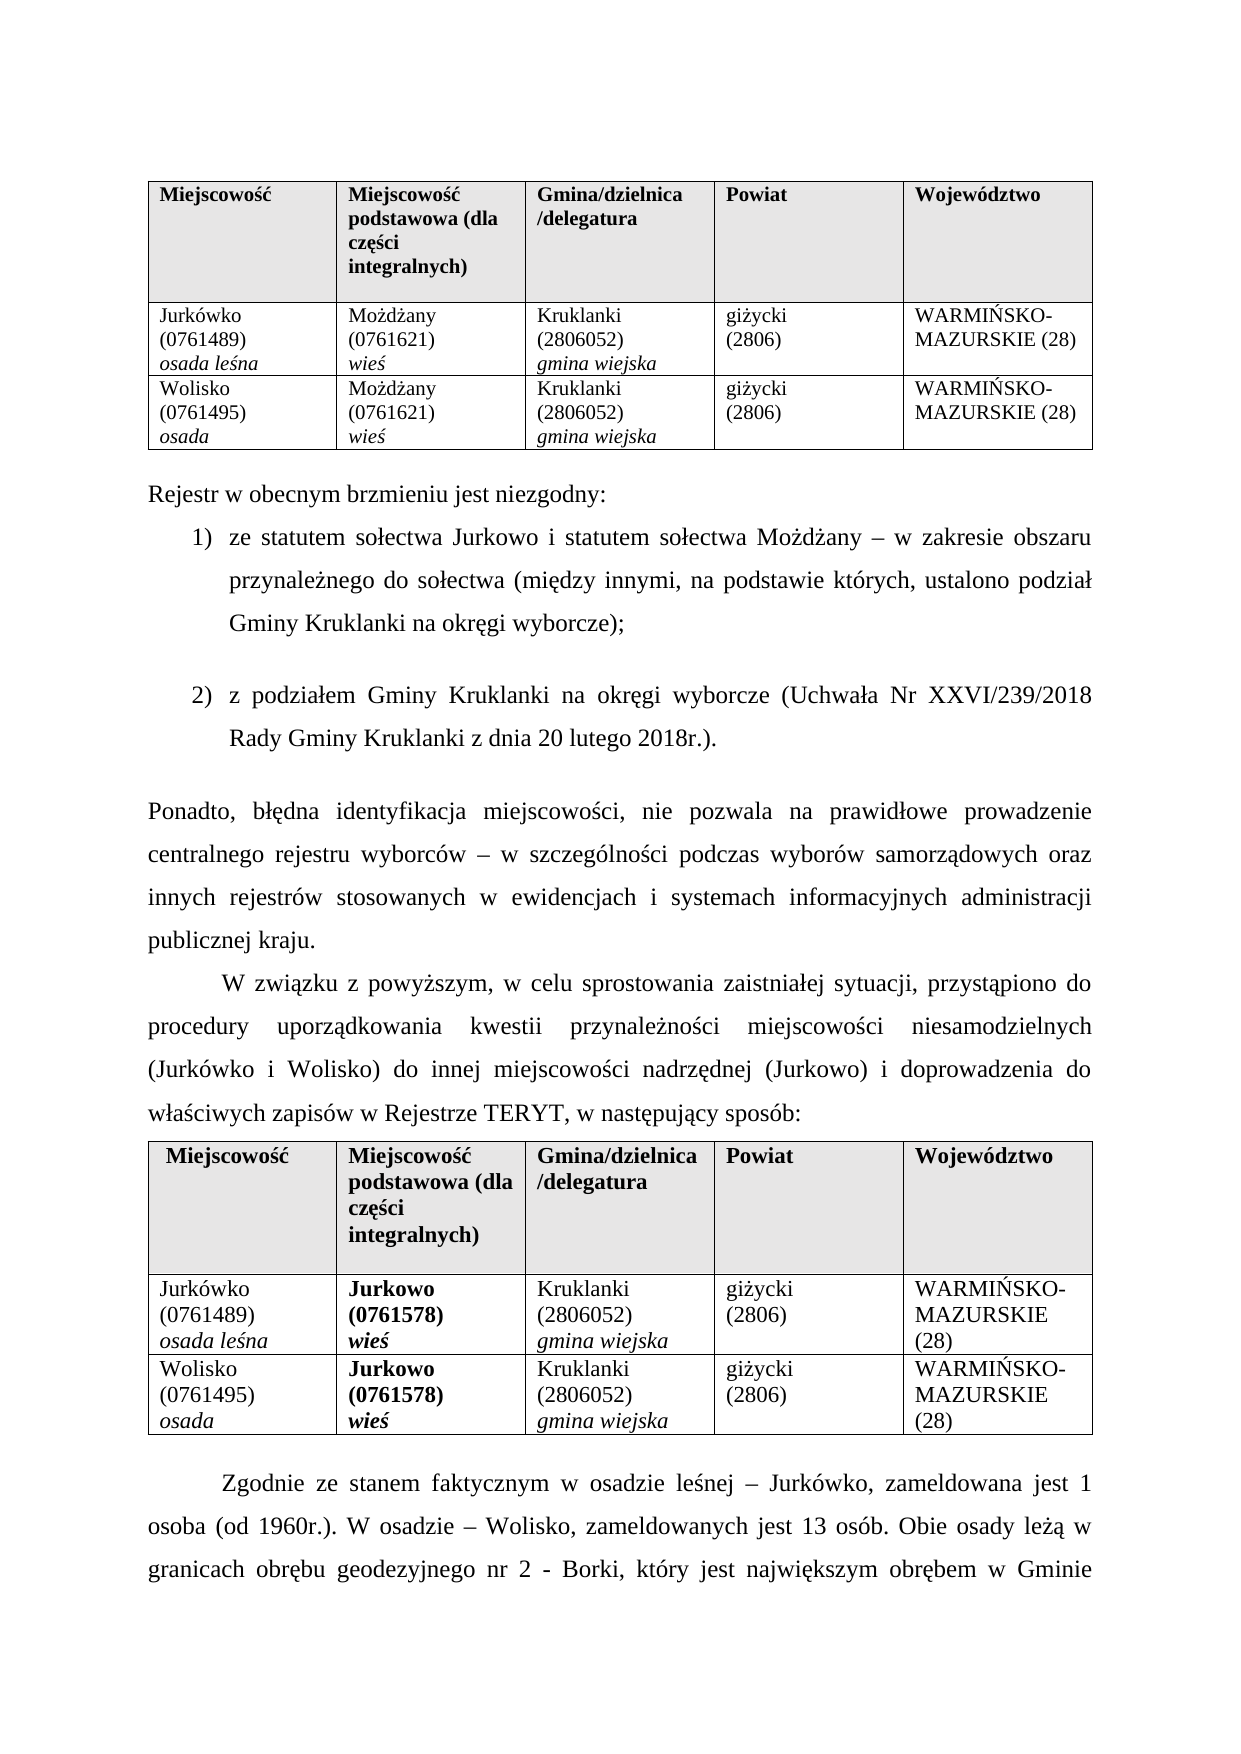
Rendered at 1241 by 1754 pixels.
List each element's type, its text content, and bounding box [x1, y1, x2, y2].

table_header Gmina/dzielnica /delegatura [526, 182, 714, 302]
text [148, 1468, 1093, 1583]
text Rejestr w obecnym brzmieniu jest niezgodny: [148, 479, 1093, 507]
table_cell Jurkowo (0761578) wieś [337, 1355, 525, 1434]
table_cell Jurkowo (0761578) wieś [337, 1275, 525, 1354]
table_cell Jurkówko (0761489) osada leśna [149, 303, 336, 375]
table_cell Wolisko (0761495) osada [149, 376, 336, 448]
table_header Powiat [715, 182, 903, 302]
table_cell WARMIŃSKO- MAZURSKIE (28) [904, 1355, 1092, 1434]
table_header Województwo [904, 182, 1092, 302]
table_cell WARMIŃSKO- MAZURSKIE (28) [904, 376, 1092, 448]
table_cell Wolisko (0761495) osada [149, 1355, 336, 1434]
table_header Miejscowość [149, 1142, 336, 1273]
table_cell Kruklanki (2806052) gmina wiejska [526, 303, 714, 375]
text W związku z powyższym, w celu sprostowania zaistniałej sytuacji, przystąpiono do procedury uporządkowania kwestii przynależności miejscowości niesamodzielnych (Jurkówko i Wolisko) do innej miejscowości nadrzędnej (Jurkowo) i doprowadzenia do właściwych zapisów w Rejestrze TERYT, w następujący sposób: [148, 968, 1093, 1126]
table_header Miejscowość podstawowa (dla części integralnych) [337, 182, 525, 302]
table_header Miejscowość [149, 182, 336, 302]
table_cell Kruklanki (2806052) gmina wiejska [526, 1355, 714, 1434]
table_header Miejscowość podstawowa (dla części integralnych) [337, 1142, 525, 1273]
table_cell Możdżany (0761621) wieś [337, 303, 525, 375]
table_cell Kruklanki (2806052) gmina wiejska [526, 376, 714, 448]
table_cell giżycki (2806) [715, 1355, 903, 1434]
table_header Województwo [904, 1142, 1092, 1273]
table_header Powiat [715, 1142, 903, 1273]
table_cell giżycki (2806) [715, 303, 903, 375]
list z podziałem Gminy Kruklanki na okręgi wyborcze (Uchwała Nr XXVI/239/2018 Rady Gminy Kruklanki z dnia 20 lutego 2018r.). [191, 680, 1093, 752]
table_header Gmina/dzielnica /delegatura [526, 1142, 714, 1273]
text Ponadto, błędna identyfikacja miejscowości, nie pozwala na prawidłowe prowadzenie centralnego rejestru wyborców – w szczególności podczas wyborów samorządowych oraz innych rejestrów stosowanych w ewidencjach i systemach informacyjnych administracji publicznej kraju. [148, 796, 1093, 954]
list ze statutem sołectwa Jurkowo i statutem sołectwa Możdżany – w zakresie obszaru przynależnego do sołectwa (między innymi, na podstawie których, ustalono podział Gminy Kruklanki na okręgi wyborcze); [191, 522, 1093, 637]
table_cell WARMIŃSKO- MAZURSKIE (28) [904, 303, 1092, 375]
table_cell giżycki (2806) [715, 376, 903, 448]
table_cell Kruklanki (2806052) gmina wiejska [526, 1275, 714, 1354]
table_cell Możdżany (0761621) wieś [337, 376, 525, 448]
table_cell giżycki (2806) [715, 1275, 903, 1354]
table_cell Jurkówko (0761489) osada leśna [149, 1275, 336, 1354]
table_cell WARMIŃSKO- MAZURSKIE (28) [904, 1275, 1092, 1354]
